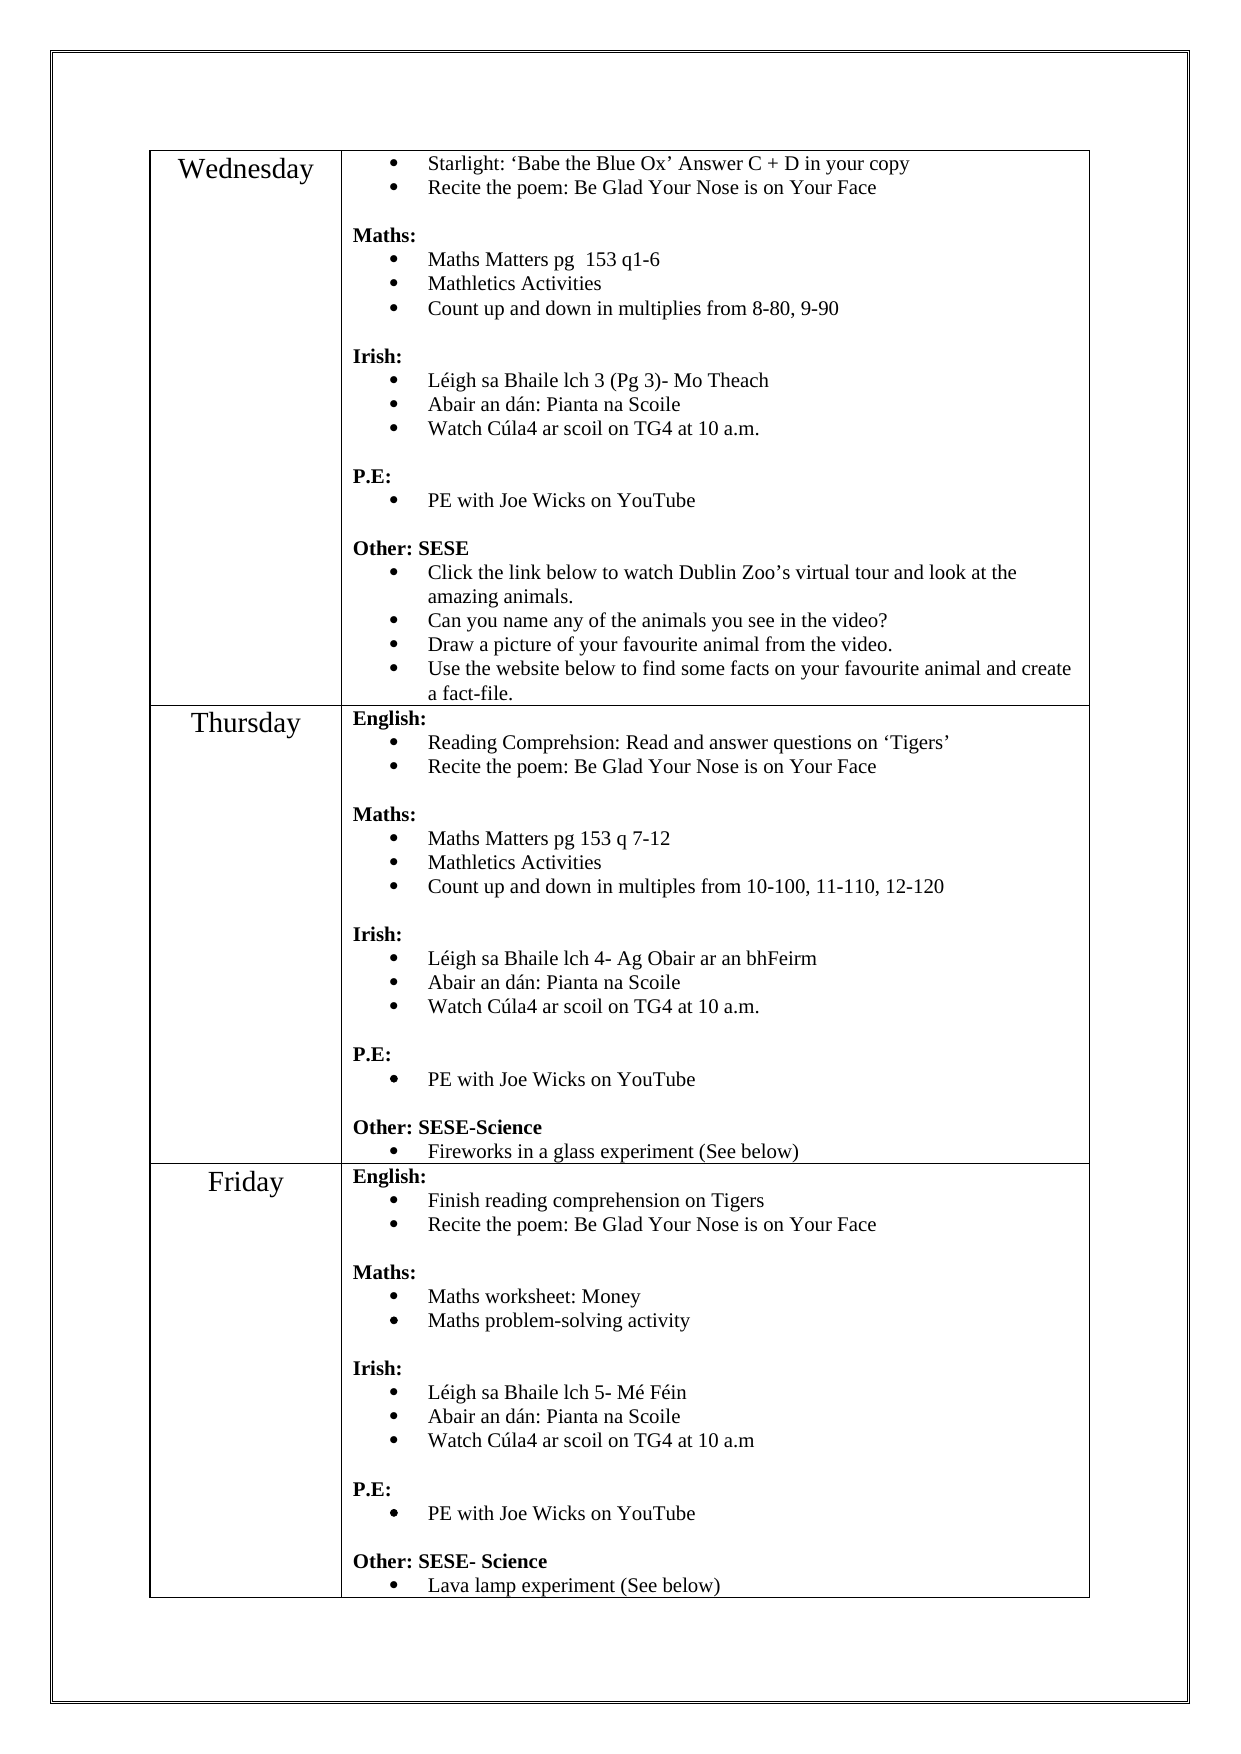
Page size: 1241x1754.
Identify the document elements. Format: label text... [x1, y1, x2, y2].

table_cell Wednesday [151, 151, 341, 704]
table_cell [342, 1164, 1089, 1597]
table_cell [342, 151, 1089, 704]
table_cell English: Reading Comprehsion: Read and answer questions on ‘Tigers’ Recite the poem: Be Glad Your Nose is on Your Face Maths: Maths Matters pg 153 q 7-12 Mathletics Activities Count up and down in multiples from 10-100, 11-110, 12-120 Irish: Léigh sa Bhaile lch 4- Ag Obair ar an bhFeirm Abair an dán: Pianta na Scoile Watch Cúla4 ar scoil on TG4 at 10 a.m. P.E: PE with Joe Wicks on YouTube Other: SESE-Science Fireworks in a glass experiment (See below) [342, 706, 1089, 1163]
table_cell Friday [151, 1164, 341, 1597]
table_cell Thursday [151, 706, 341, 1163]
